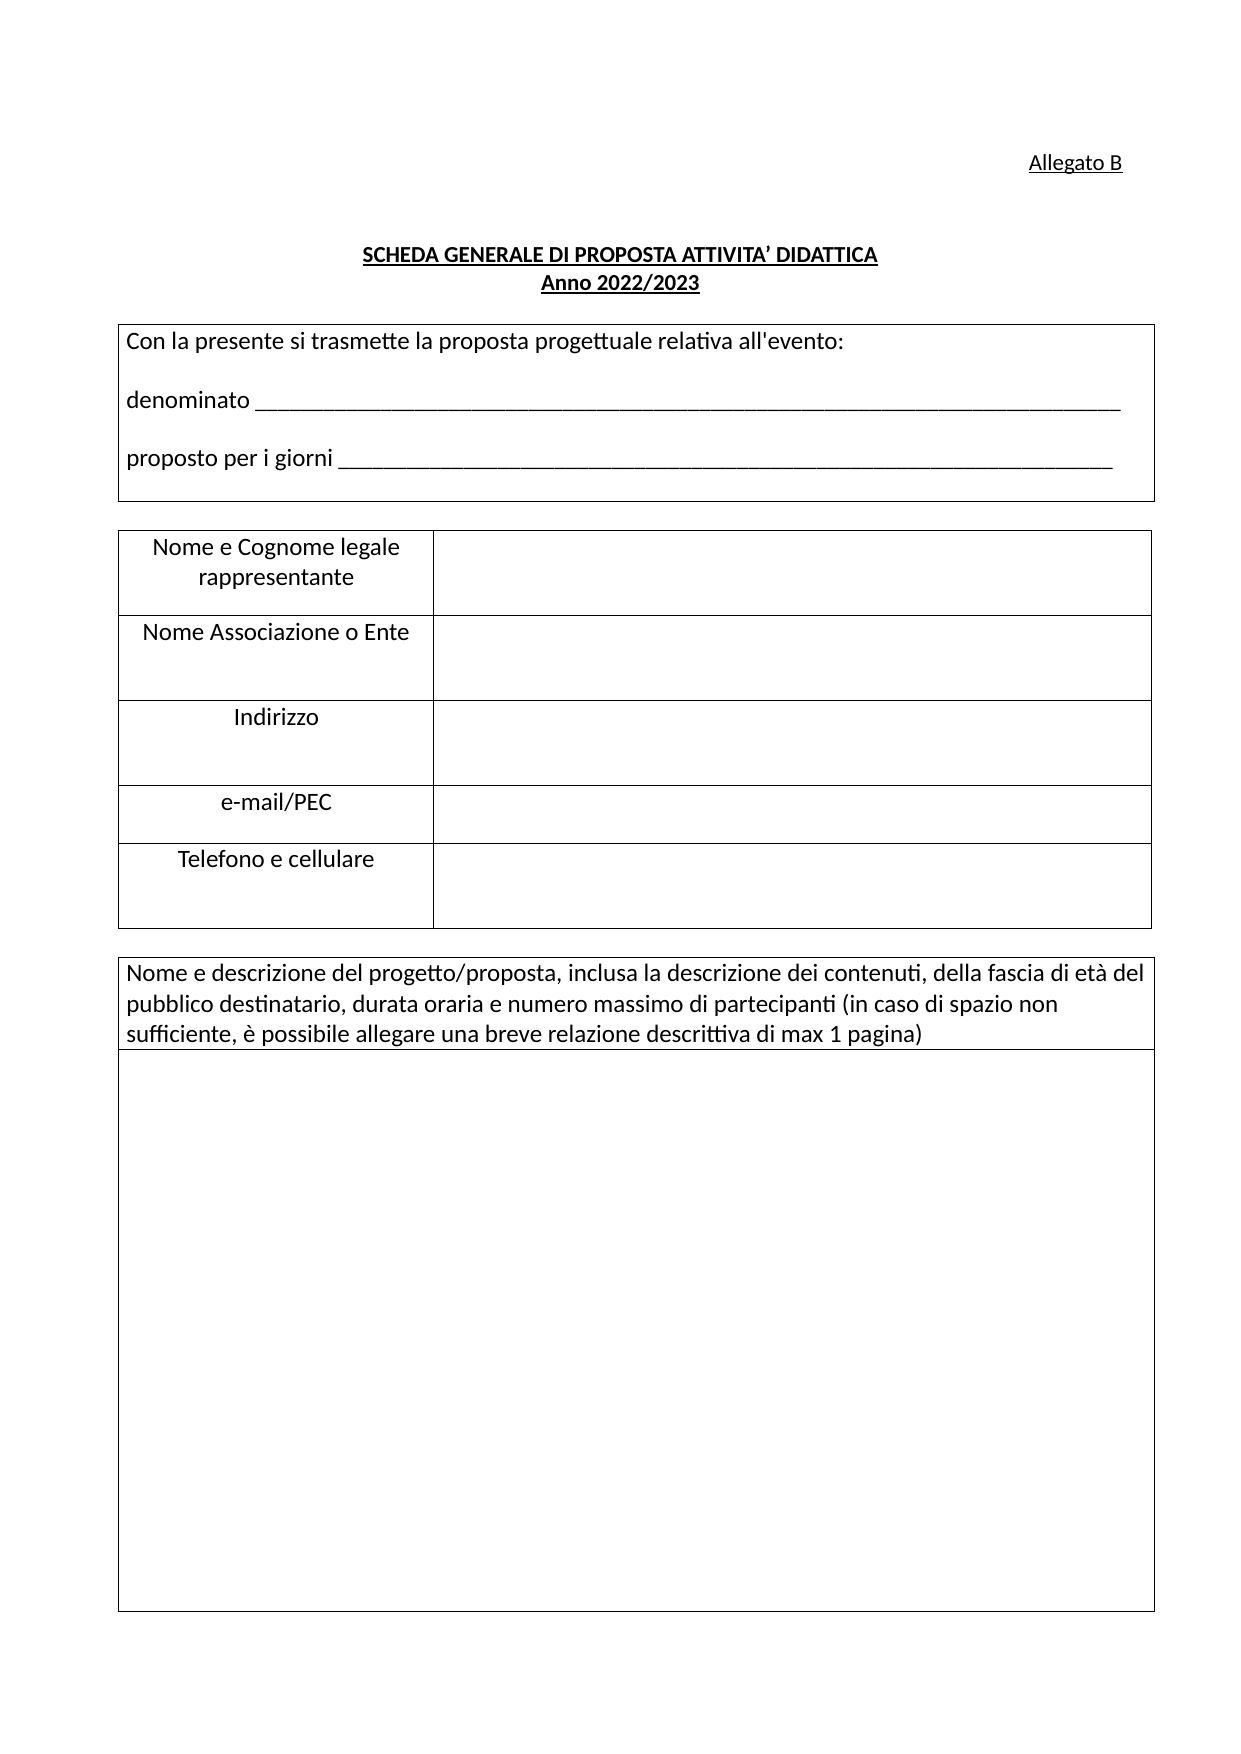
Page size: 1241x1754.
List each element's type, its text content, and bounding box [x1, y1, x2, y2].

subtitle SCHEDA GENERALE DI PROPOSTA ATTIVITA’ DIDATTICA [118, 240, 1122, 268]
table_header [434, 531, 1151, 615]
subtitle Allegato B [118, 148, 1122, 176]
table_cell e-mail/PEC [119, 786, 433, 842]
subtitle Anno 2022/2023 [118, 268, 1122, 296]
table_cell [434, 844, 1151, 927]
table_header Con la presente si trasmette la proposta progettuale relativa all'evento: denominato ____________________________________________________________________________ proposto per i giorni ____________________________________________________________________ [119, 325, 1154, 501]
table_cell [434, 616, 1151, 700]
table_cell [119, 1050, 1154, 1611]
table_header Nome e descrizione del progetto/proposta, inclusa la descrizione dei contenuti, della fascia di età del pubblico destinatario, durata oraria e numero massimo di partecipanti (in caso di spazio non sufficiente, è possibile allegare una breve relazione descrittiva di max 1 pagina) [119, 958, 1154, 1049]
table_cell Telefono e cellulare [119, 844, 433, 927]
table_cell [434, 786, 1151, 842]
table_cell Indirizzo [119, 701, 433, 785]
table_cell Nome Associazione o Ente [119, 616, 433, 700]
table_cell [434, 701, 1151, 785]
table_header Nome e Cognome legale rappresentante [119, 531, 433, 615]
